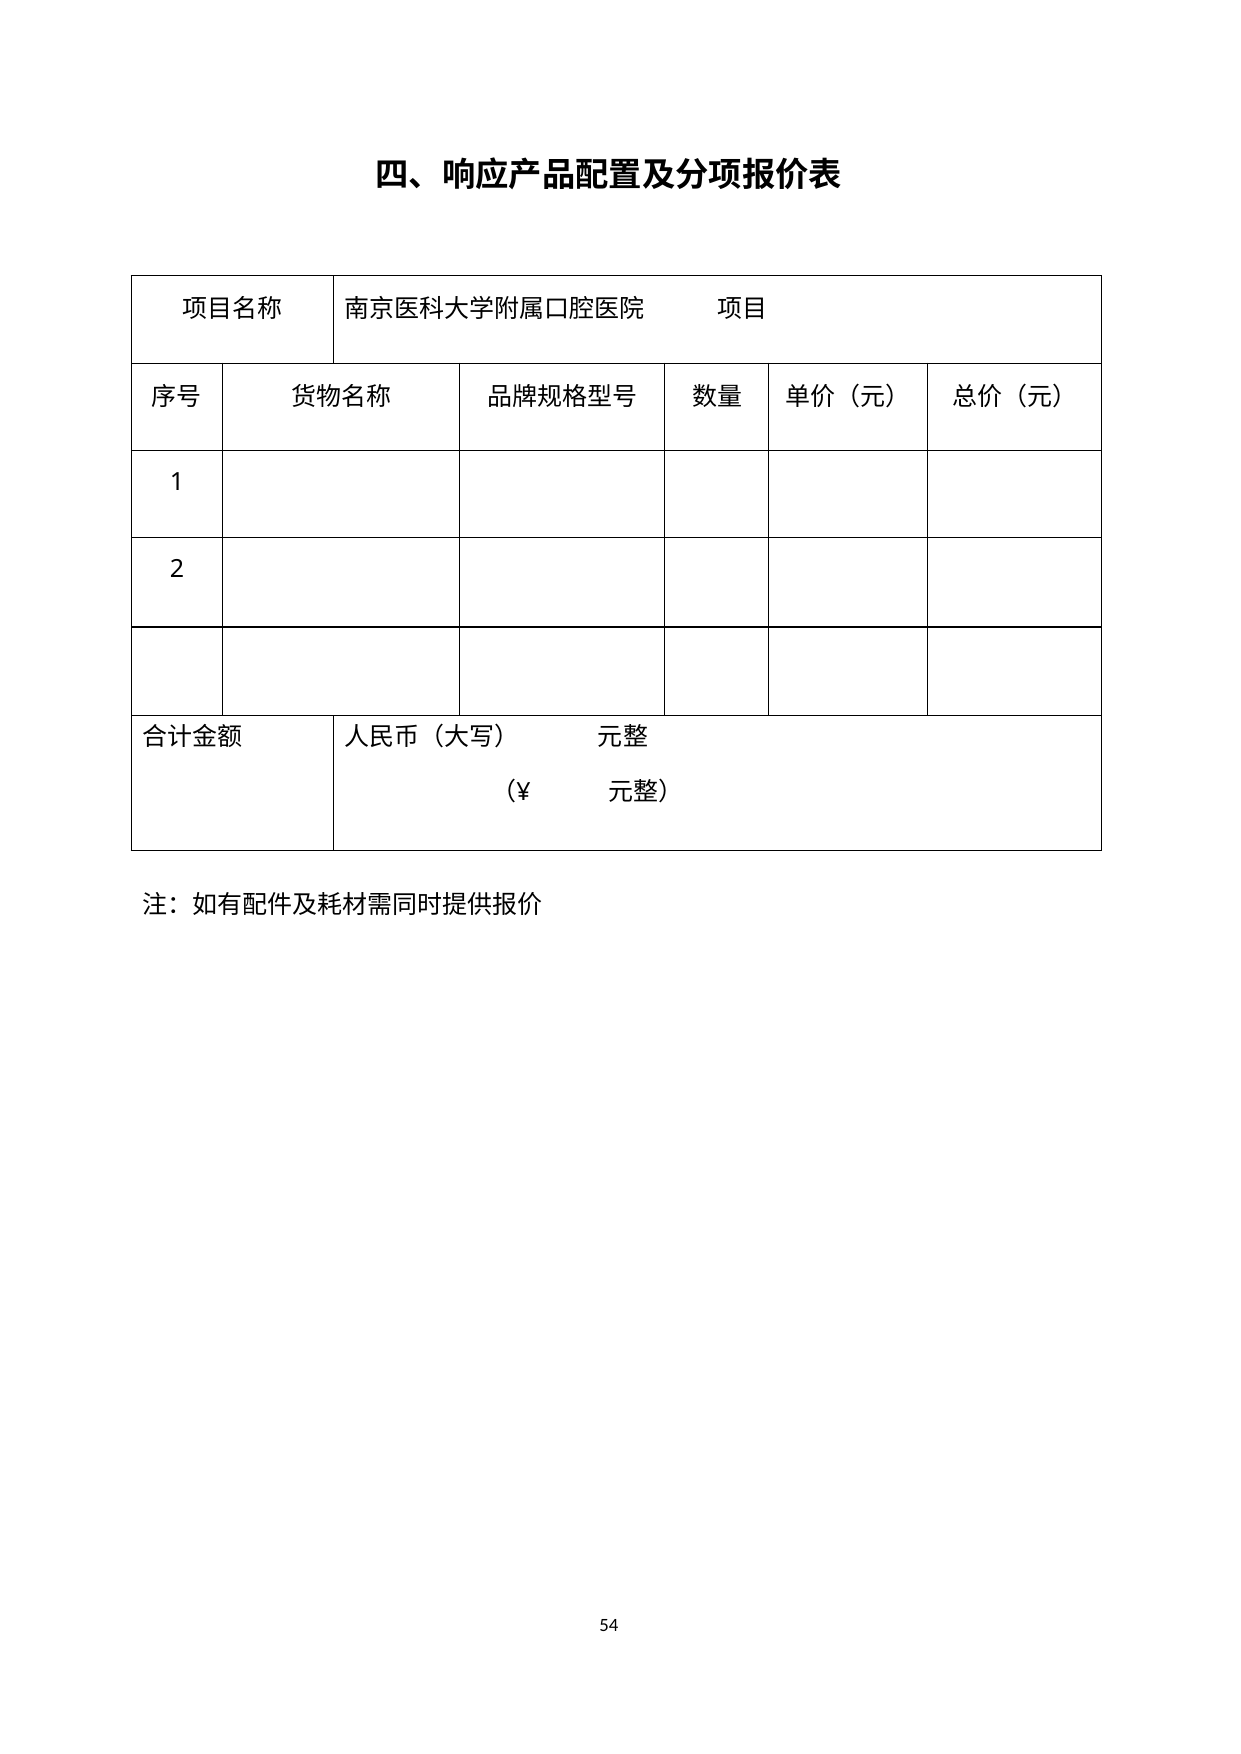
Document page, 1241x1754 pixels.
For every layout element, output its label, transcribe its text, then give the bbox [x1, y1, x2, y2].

table_cell 2 [132, 538, 222, 626]
table_cell [665, 451, 768, 537]
table_cell [223, 451, 459, 537]
table_cell [769, 628, 927, 715]
table_cell [132, 628, 222, 715]
table_cell 货物名称 [223, 364, 459, 449]
text 四、响应产品配置及分项报价表 [142, 148, 1075, 196]
text 注：如有配件及耗材需同时提供报价 [142, 885, 1075, 921]
table_cell 品牌规格型号 [460, 364, 664, 449]
table_cell [665, 628, 768, 715]
table_cell [928, 451, 1101, 537]
table_cell 合计金额 [132, 716, 333, 849]
table_cell [769, 538, 927, 626]
table_cell 人民币（大写） 元整 （¥ 元整） [334, 716, 1101, 849]
table_cell 总价（元） [928, 364, 1101, 449]
table_cell 数量 [665, 364, 768, 449]
table_cell 单价（元） [769, 364, 927, 449]
table_cell [460, 451, 664, 537]
table_cell [460, 538, 664, 626]
table_cell 序号 [132, 364, 222, 449]
table_cell [769, 451, 927, 537]
table_cell [665, 538, 768, 626]
table_cell [223, 538, 459, 626]
table_cell [223, 628, 459, 715]
table_cell [460, 628, 664, 715]
table_cell [928, 628, 1101, 715]
table_header 项目名称 [132, 276, 333, 363]
table_cell [928, 538, 1101, 626]
table_cell 1 [132, 451, 222, 537]
table_header 南京医科大学附属口腔医院 项目 [334, 276, 1101, 363]
